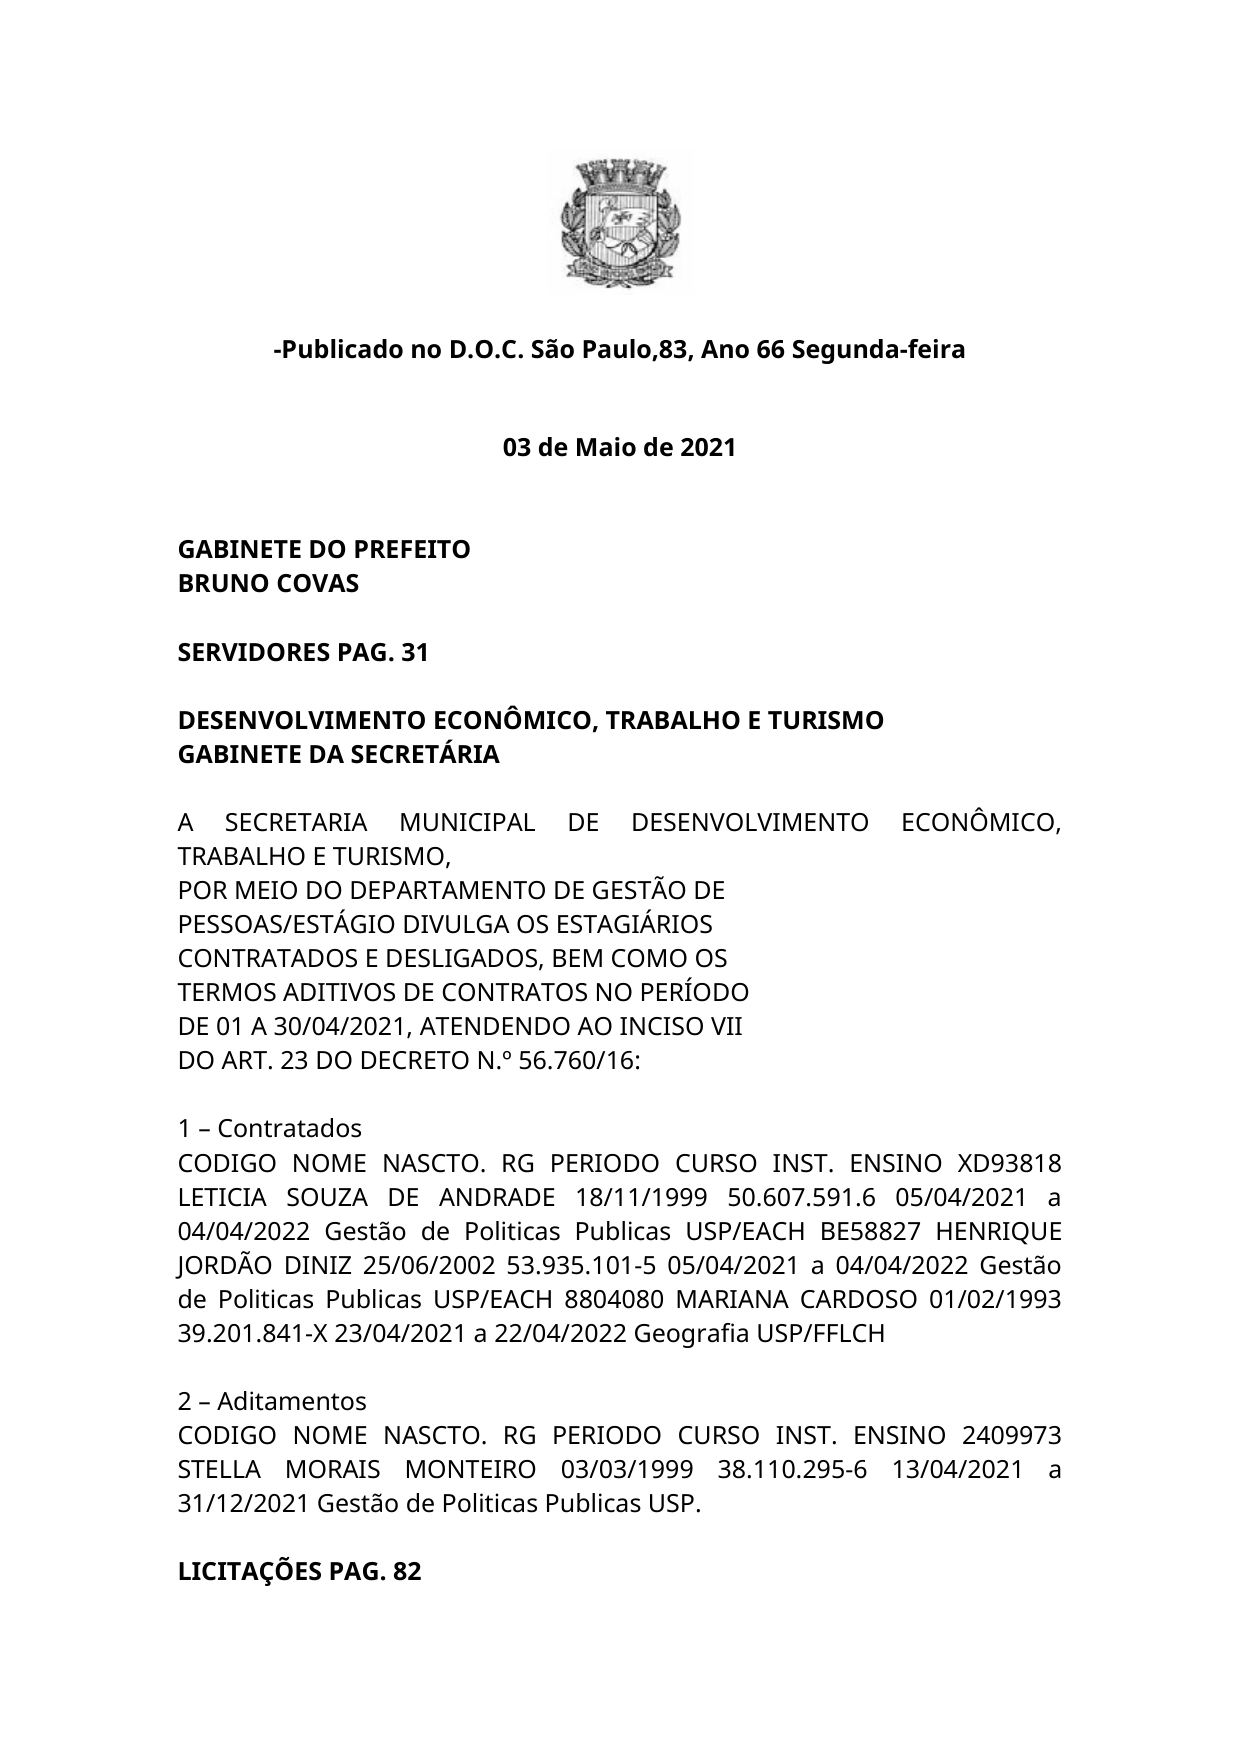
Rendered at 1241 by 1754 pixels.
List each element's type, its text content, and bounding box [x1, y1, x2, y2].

text POR MEIO DO DEPARTAMENTO DE GESTÃO DE [177, 873, 1063, 907]
text 1 – Contratados [177, 1111, 1063, 1145]
text CONTRATADOS E DESLIGADOS, BEM COMO OS [177, 941, 1063, 975]
text TERMOS ADITIVOS DE CONTRATOS NO PERÍODO [177, 975, 1063, 1009]
text 03 de Maio de 2021 [177, 430, 1063, 464]
text A SECRETARIA MUNICIPAL DE DESENVOLVIMENTO ECONÔMICO, TRABALHO E TURISMO, [177, 804, 1063, 873]
text 2 – Aditamentos [177, 1384, 1063, 1418]
text BRUNO COVAS [177, 566, 1063, 600]
text GABINETE DO PREFEITO [177, 532, 1063, 566]
text LICITAÇÕES PAG. 82 [177, 1554, 1063, 1588]
text GABINETE DA SECRETÁRIA [177, 736, 1063, 771]
text CODIGO NOME NASCTO. RG PERIODO CURSO INST. ENSINO XD93818 LETICIA SOUZA DE ANDRADE 18/11/1999 50.607.591.6 05/04/2021 a 04/04/2022 Gestão de Politicas Publicas USP/EACH BE58827 HENRIQUE JORDÃO DINIZ 25/06/2002 53.935.101-5 05/04/2021 a 04/04/2022 Gestão de Politicas Publicas USP/EACH 8804080 MARIANA CARDOSO 01/02/1993 39.201.841-X 23/04/2021 a 22/04/2022 Geografia USP/FFLCH [177, 1145, 1063, 1349]
text DO ART. 23 DO DECRETO N.º 56.760/16: [177, 1043, 1063, 1077]
picture [546, 147, 694, 295]
text CODIGO NOME NASCTO. RG PERIODO CURSO INST. ENSINO 2409973 STELLA MORAIS MONTEIRO 03/03/1999 38.110.295-6 13/04/2021 a 31/12/2021 Gestão de Politicas Publicas USP. [177, 1418, 1063, 1520]
text SERVIDORES PAG. 31 [177, 634, 1063, 668]
text DESENVOLVIMENTO ECONÔMICO, TRABALHO E TURISMO [177, 702, 1063, 736]
text -Publicado no D.O.C. São Paulo,83, Ano 66 Segunda-feira [177, 332, 1063, 366]
text PESSOAS/ESTÁGIO DIVULGA OS ESTAGIÁRIOS [177, 907, 1063, 941]
text DE 01 A 30/04/2021, ATENDENDO AO INCISO VII [177, 1009, 1063, 1043]
